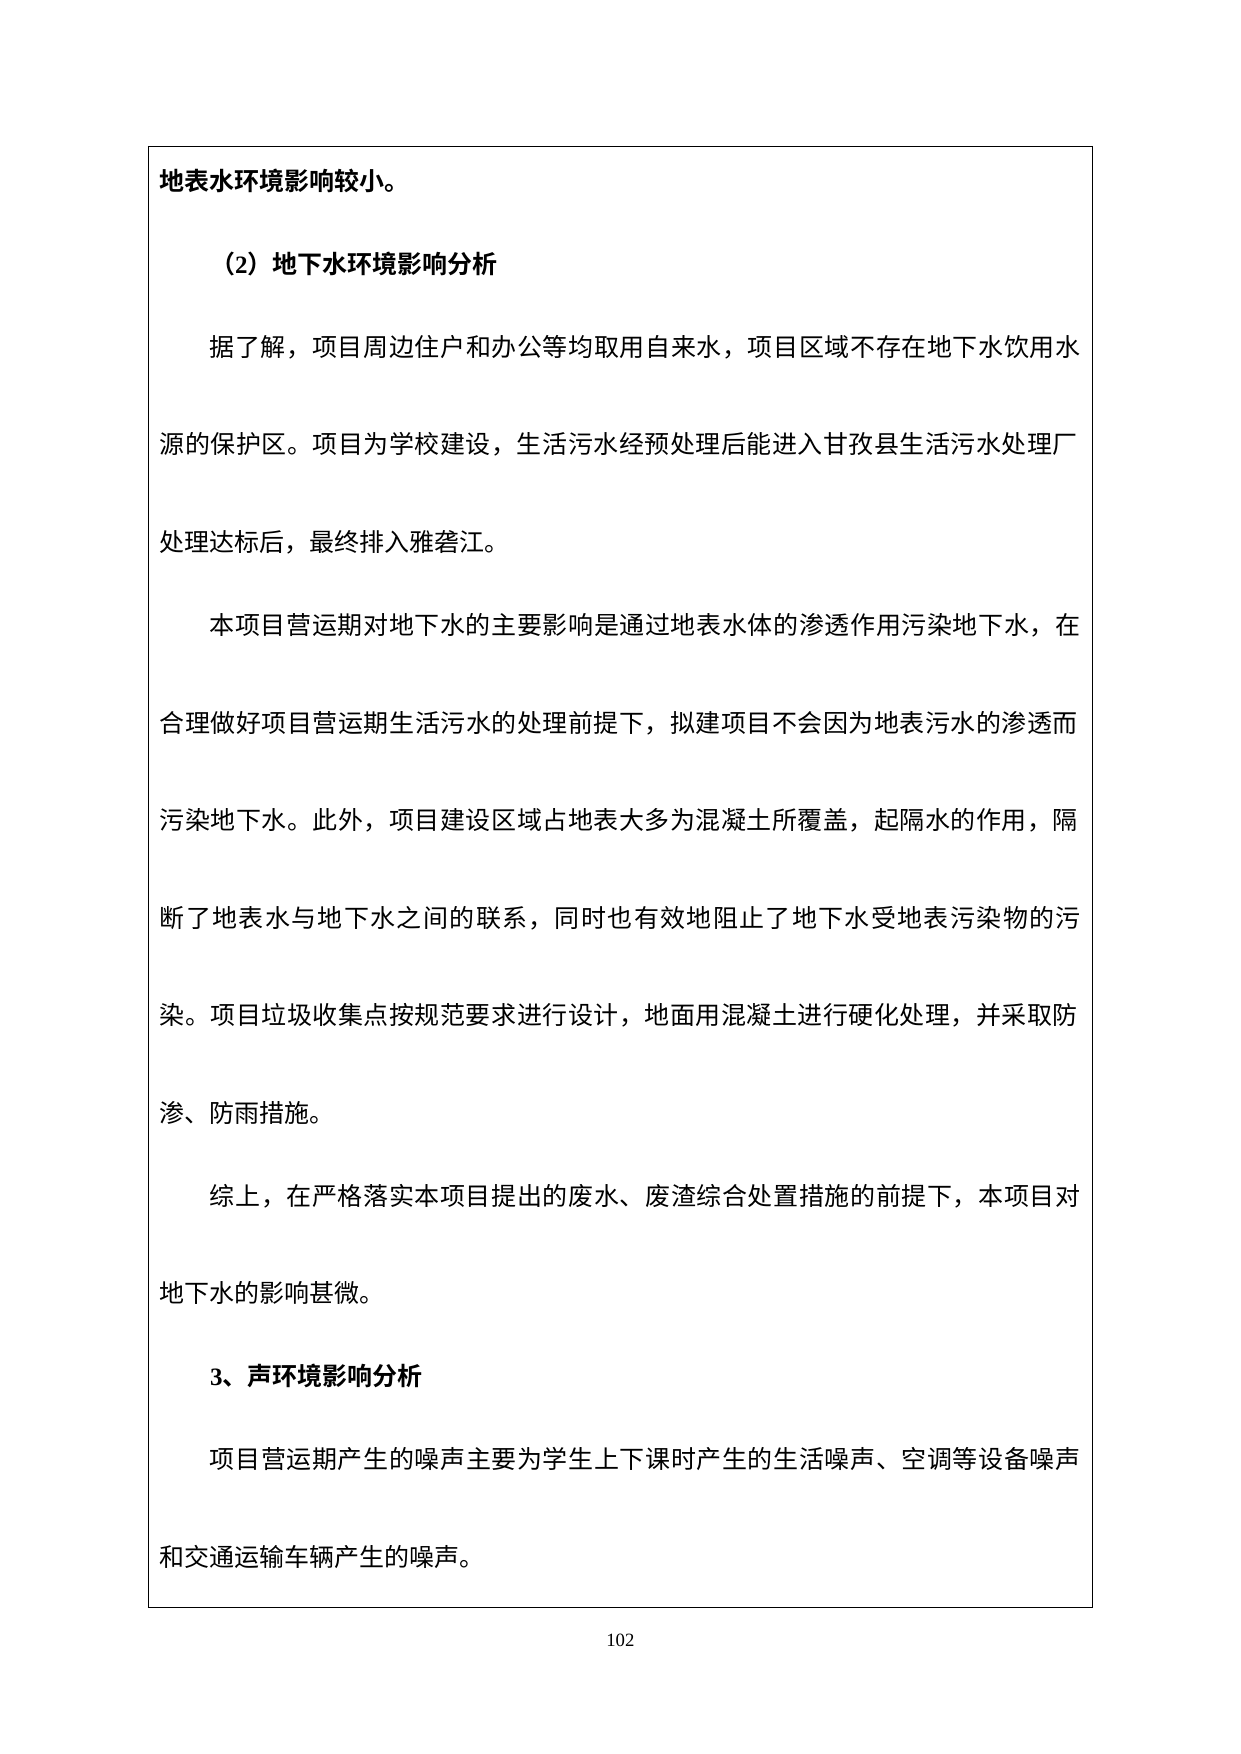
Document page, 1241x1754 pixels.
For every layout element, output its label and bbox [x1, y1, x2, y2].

table_header [149, 147, 1092, 1607]
